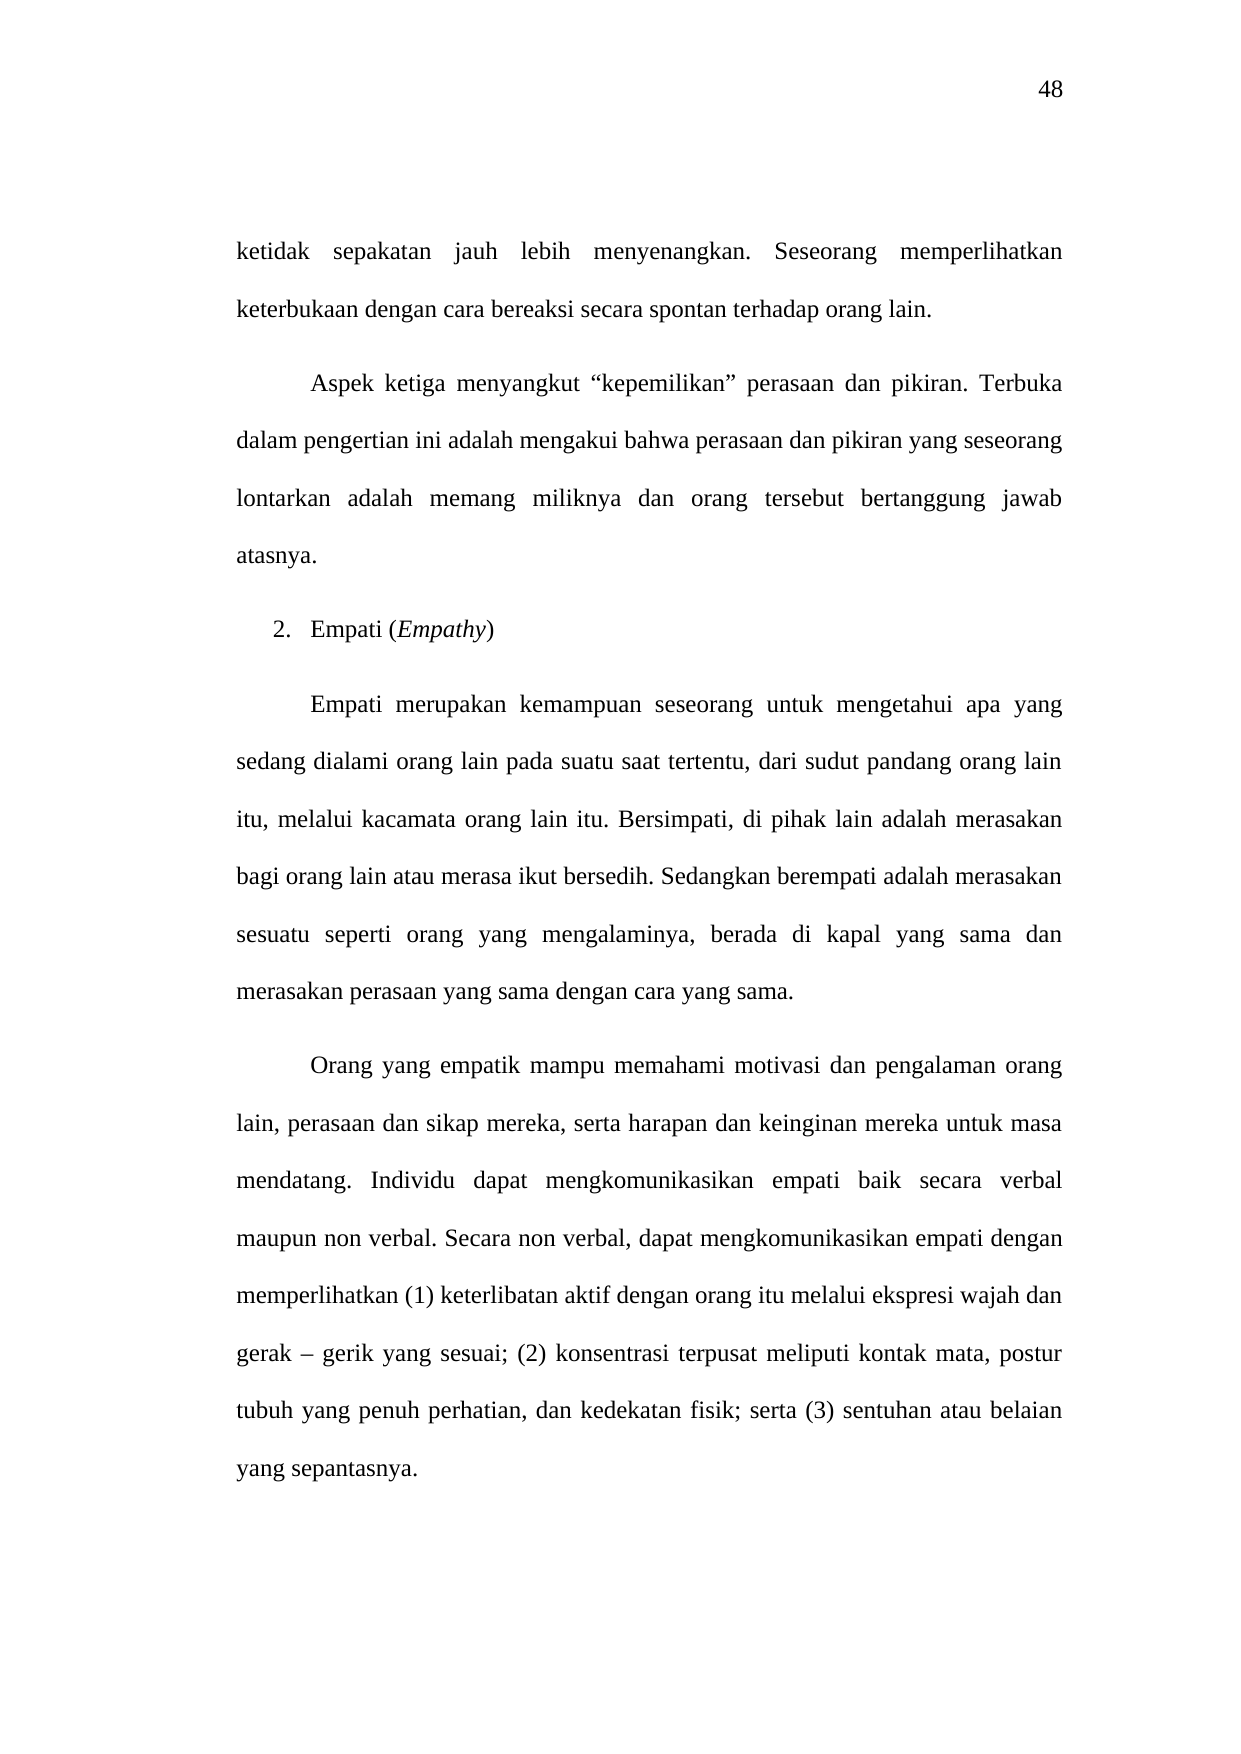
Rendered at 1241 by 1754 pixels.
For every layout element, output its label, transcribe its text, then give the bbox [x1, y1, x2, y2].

list Empati (Empathy) [273, 614, 1063, 643]
text Empati merupakan kemampuan seseorang untuk mengetahui apa yang sedang dialami orang lain pada suatu saat tertentu, dari sudut pandang orang lain itu, melalui kacamata orang lain itu. Bersimpati, di pihak lain adalah merasakan bagi orang lain atau merasa ikut bersedih. Sedangkan berempati adalah merasakan sesuatu seperti orang yang mengalaminya, berada di kapal yang sama dan merasakan perasaan yang sama dengan cara yang sama. [236, 689, 1063, 1005]
text Orang yang empatik mampu memahami motivasi dan pengalaman orang lain, perasaan dan sikap mereka, serta harapan dan keinginan mereka untuk masa mendatang. Individu dapat mengkomunikasikan empati baik secara verbal maupun non verbal. Secara non verbal, dapat mengkomunikasikan empati dengan memperlihatkan (1) keterlibatan aktif dengan orang itu melalui ekspresi wajah dan gerak – gerik yang sesuai; (2) konsentrasi terpusat meliputi kontak mata, postur tubuh yang penuh perhatian, dan kedekatan fisik; serta (3) sentuhan atau belaian yang sepantasnya. [236, 1050, 1063, 1482]
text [236, 236, 1063, 322]
text Aspek ketiga menyangkut “kepemilikan” perasaan dan pikiran. Terbuka dalam pengertian ini adalah mengakui bahwa perasaan dan pikiran yang seseorang lontarkan adalah memang miliknya dan orang tersebut bertanggung jawab atasnya. [236, 368, 1063, 569]
